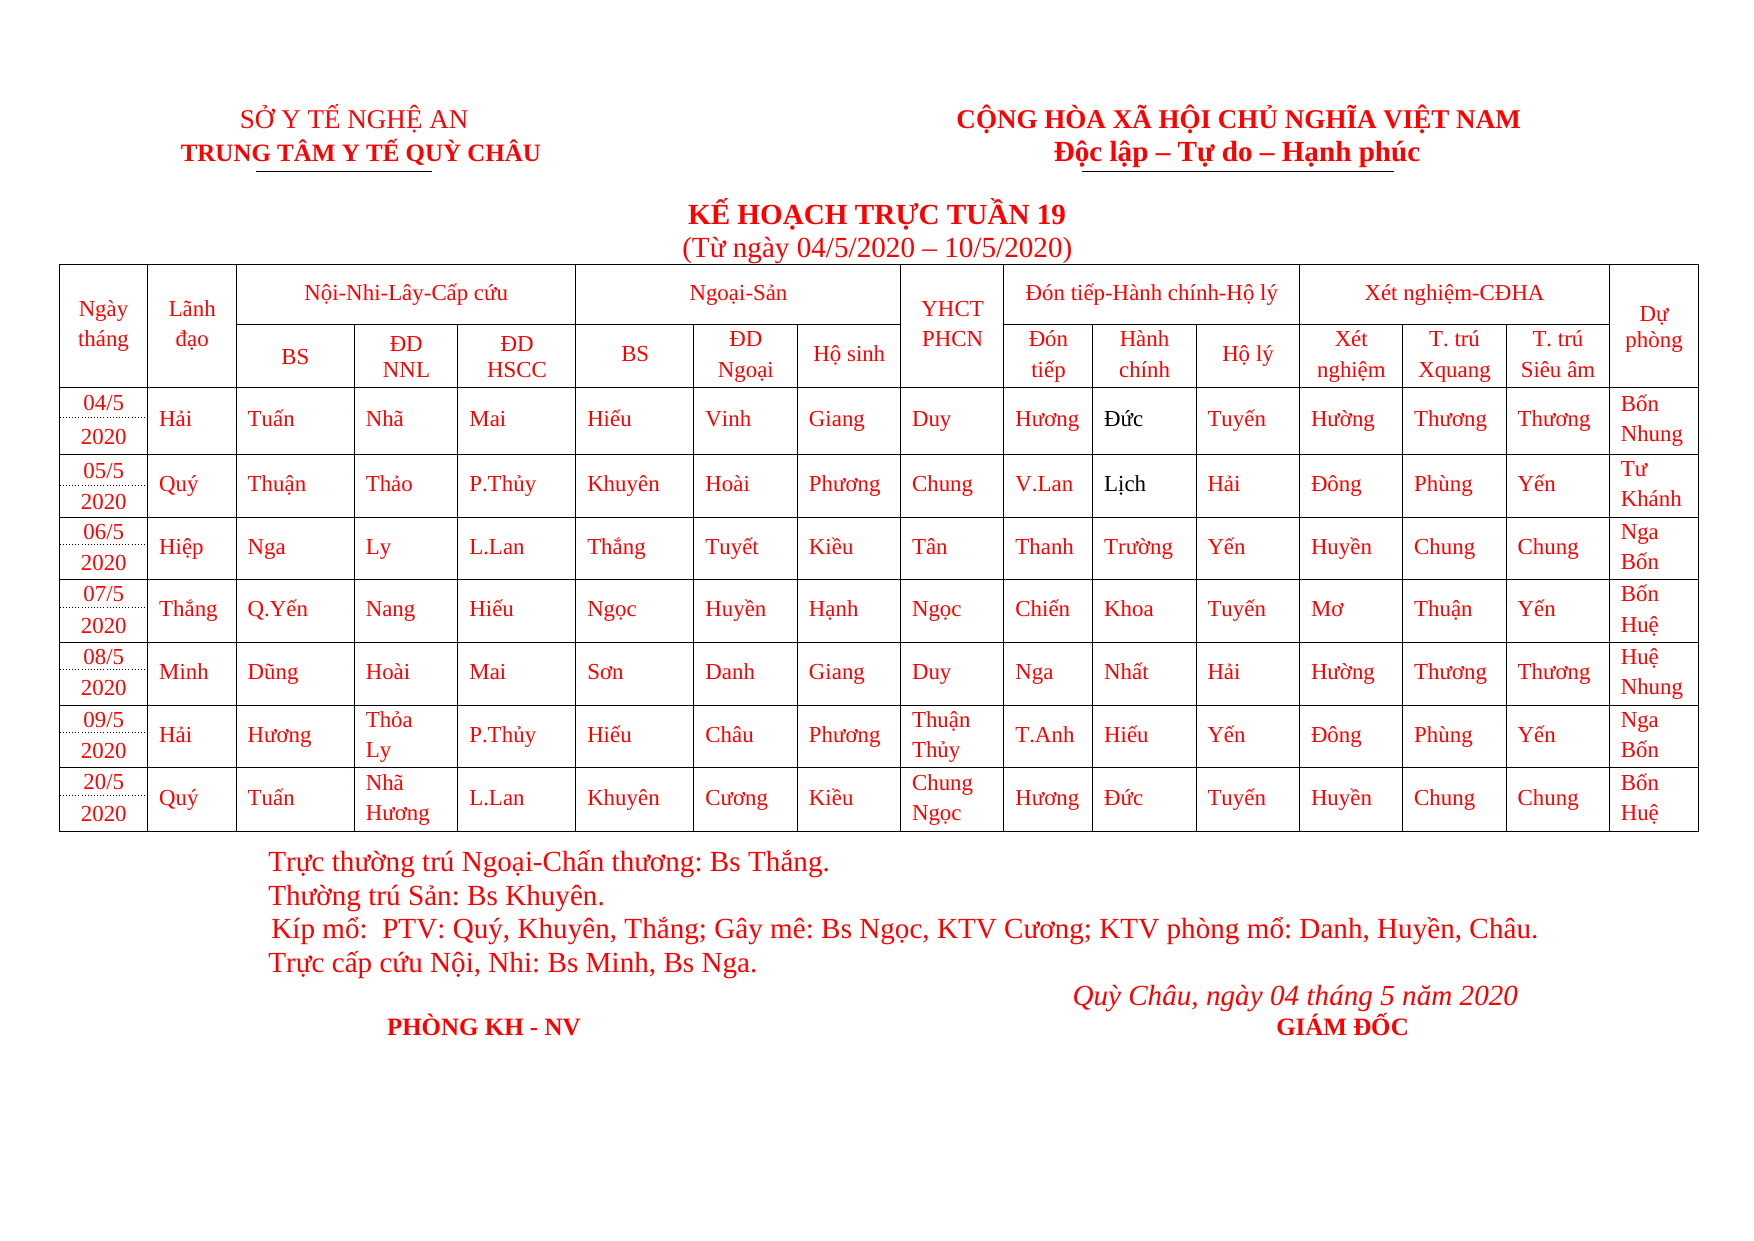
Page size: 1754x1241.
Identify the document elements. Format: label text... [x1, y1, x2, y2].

table_cell Thuận [237, 455, 354, 517]
table_cell 2020 [60, 417, 147, 454]
table_cell Thanh [1004, 518, 1092, 579]
table_cell 05/5 [60, 455, 147, 485]
table_cell Thương [1403, 388, 1506, 454]
table_cell Hạnh [798, 580, 900, 642]
table_cell Yến [1507, 580, 1609, 642]
table_cell Huyền [1300, 518, 1402, 579]
text TRUNG TÂM Y TẾ QUỲ CHÂU Độc lập – Tự do – Hạnh phúc [118, 134, 1636, 168]
text (Từ ngày 04/5/2020 – 10/5/2020) [118, 230, 1636, 264]
table_cell 2020 [60, 795, 147, 831]
table_cell Hộ lý [1197, 325, 1299, 387]
table_cell Đông [1300, 706, 1402, 767]
table_cell Hương [237, 706, 354, 767]
table_cell Tân [901, 518, 1003, 579]
table_cell Hành chính [1093, 325, 1196, 387]
table_cell Chiến [1004, 580, 1092, 642]
table_cell Ngọc [901, 580, 1003, 642]
table_cell Hải [1197, 455, 1299, 517]
table_cell Thương [1507, 388, 1609, 454]
table_cell Hộ sinh [798, 325, 900, 387]
table_cell L.Lan [458, 768, 575, 831]
table_cell 07/5 [60, 580, 147, 607]
table_cell Nhất [1093, 643, 1196, 704]
table_cell Nga Bốn [1610, 706, 1698, 767]
table_cell Quý [148, 768, 236, 831]
table_cell T. trú Siêu âm [1507, 325, 1609, 387]
table_cell V.Lan [1004, 455, 1092, 517]
table_cell Hương [1004, 388, 1092, 454]
table_cell Hải [148, 388, 236, 454]
table_cell Đức [1093, 388, 1196, 454]
table_cell T.Anh [1004, 706, 1092, 767]
table_cell Thương [1403, 643, 1506, 704]
table_cell Thắng [576, 518, 693, 579]
table_cell Ngọc [576, 580, 693, 642]
table_cell Phùng [1403, 706, 1506, 767]
table_cell Chung [1403, 768, 1506, 831]
table_cell Kiều [798, 518, 900, 579]
table_cell Hương [1004, 768, 1092, 831]
table_cell Danh [694, 643, 797, 704]
table_cell Hiếu [1093, 706, 1196, 767]
table_cell Thuận Thủy [901, 706, 1003, 767]
table_cell Duy [901, 643, 1003, 704]
table_cell Q.Yến [237, 580, 354, 642]
table_cell Nhã Hương [355, 768, 457, 831]
table_cell Dũng [237, 643, 354, 704]
text Trực thường trú Ngoại-Chấn thương: Bs Thắng. [118, 844, 1636, 878]
table_cell Thương [1507, 643, 1609, 704]
table_cell P.Thủy [458, 706, 575, 767]
table_cell Tuyến [1197, 388, 1299, 454]
table_cell 06/5 [60, 518, 147, 544]
table_cell Đức [1093, 768, 1196, 831]
table_cell Yến [1197, 706, 1299, 767]
table_cell Thuận [1403, 580, 1506, 642]
table_cell Tuyết [694, 518, 797, 579]
table_cell Minh [148, 643, 236, 704]
table_cell Nga Bốn [1610, 518, 1698, 579]
table_cell Hoài [355, 643, 457, 704]
table_header Xét nghiệm-CĐHA [1300, 265, 1609, 324]
table_cell Mơ [1300, 580, 1402, 642]
table_cell Yến [1507, 706, 1609, 767]
table_cell Yến [1507, 455, 1609, 517]
text KẾ HOẠCH TRỰC TUẦN 19 [118, 197, 1636, 230]
table_cell Chung Ngọc [901, 768, 1003, 831]
table_cell Cương [694, 768, 797, 831]
table_cell 04/5 [60, 388, 147, 417]
table_cell Nhã [355, 388, 457, 454]
table_header Lãnh đạo [148, 265, 236, 387]
table_cell Đón tiếp [1004, 325, 1092, 387]
table_cell Huyền [694, 580, 797, 642]
table_cell Hải [1197, 643, 1299, 704]
table_cell Bốn Nhung [1610, 388, 1698, 454]
table_cell 09/5 [60, 706, 147, 732]
table_cell 2020 [60, 485, 147, 517]
table_cell Đông [1300, 455, 1402, 517]
table_cell Bốn Huệ [1610, 768, 1698, 831]
table_cell ĐD HSCC [458, 325, 575, 387]
text Trực cấp cứu Nội, Nhi: Bs Minh, Bs Nga. Quỳ Châu, ngày 04 tháng 5 năm 2020 [118, 945, 1636, 1012]
table_header YHCT PHCN [901, 265, 1003, 387]
table_cell Tuyến [1197, 580, 1299, 642]
table_cell Sơn [576, 643, 693, 704]
table_cell Bốn Huệ [1610, 580, 1698, 642]
text Thường trú Sản: Bs Khuyên. [118, 878, 1636, 911]
table_header Ngoại-Sản [576, 265, 900, 324]
table_cell Kiều [798, 768, 900, 831]
table_cell Tuấn [237, 388, 354, 454]
table_cell Tuấn [237, 768, 354, 831]
table_cell Hải [148, 706, 236, 767]
table_cell Nga [1004, 643, 1092, 704]
table_cell Mai [458, 643, 575, 704]
table_cell L.Lan [458, 518, 575, 579]
table_cell Hiếu [576, 388, 693, 454]
table_cell Thỏa Ly [355, 706, 457, 767]
table_cell Ly [355, 518, 457, 579]
table_cell Nang [355, 580, 457, 642]
table_cell Phương [798, 706, 900, 767]
table_cell Phùng [1403, 455, 1506, 517]
table_cell Hoài [694, 455, 797, 517]
table_cell 08/5 [60, 643, 147, 669]
table_cell Hiệp [148, 518, 236, 579]
table_cell Châu [694, 706, 797, 767]
table_header Đón tiếp-Hành chính-Hộ lý [1004, 265, 1299, 324]
table_cell Lịch [1093, 455, 1196, 517]
table_cell Hiếu [576, 706, 693, 767]
table_cell Giang [798, 388, 900, 454]
table_cell Thảo [355, 455, 457, 517]
table_cell Huệ Nhung [1610, 643, 1698, 704]
table_header Dự phòng [1610, 265, 1698, 387]
table_cell Hường [1300, 643, 1402, 704]
table_cell 20/5 [60, 768, 147, 794]
table_cell Quý [148, 455, 236, 517]
table_cell ĐD NNL [355, 325, 457, 387]
table_cell 2020 [60, 732, 147, 767]
table_cell 2020 [60, 669, 147, 704]
table_cell Hường [1300, 388, 1402, 454]
table_cell Duy [901, 388, 1003, 454]
table_cell Tuyến [1197, 768, 1299, 831]
table_cell Phương [798, 455, 900, 517]
text SỞ Y TẾ NGHỆ AN CỘNG HÒA XÃ HỘI CHỦ NGHĨA VIỆT NAM [118, 103, 1636, 134]
table_cell Yến [1197, 518, 1299, 579]
table_cell Mai [458, 388, 575, 454]
table_cell Khoa [1093, 580, 1196, 642]
table_header Nội-Nhi-Lây-Cấp cứu [237, 265, 575, 324]
table_cell Huyền [1300, 768, 1402, 831]
table_cell Chung [901, 455, 1003, 517]
table_cell Hiếu [458, 580, 575, 642]
table_cell 2020 [60, 607, 147, 642]
table_cell BS [576, 325, 693, 387]
table_cell P.Thủy [458, 455, 575, 517]
table_cell Tư Khánh [1610, 455, 1698, 517]
table_cell Nga [237, 518, 354, 579]
table_cell Xét nghiệm [1300, 325, 1402, 387]
table_cell T. trú Xquang [1403, 325, 1506, 387]
table_cell Chung [1507, 768, 1609, 831]
table_cell Giang [798, 643, 900, 704]
table_cell Trường [1093, 518, 1196, 579]
table_cell Chung [1403, 518, 1506, 579]
table_cell ĐD Ngoại [694, 325, 797, 387]
table_cell BS [237, 325, 354, 387]
table_cell Chung [1507, 518, 1609, 579]
table_cell Khuyên [576, 455, 693, 517]
table_cell Thắng [148, 580, 236, 642]
table_cell 2020 [60, 544, 147, 579]
table_cell Khuyên [576, 768, 693, 831]
text PHÒNG KH - NV GIÁM ĐỐC [118, 1012, 1636, 1041]
text Kíp mổ: PTV: Quý, Khuyên, Thắng; Gây mê: Bs Ngọc, KTV Cương; KTV phòng mổ: Danh, Huyền, Châu. [118, 911, 1636, 945]
table_cell Vinh [694, 388, 797, 454]
table_header Ngày tháng [60, 265, 147, 387]
